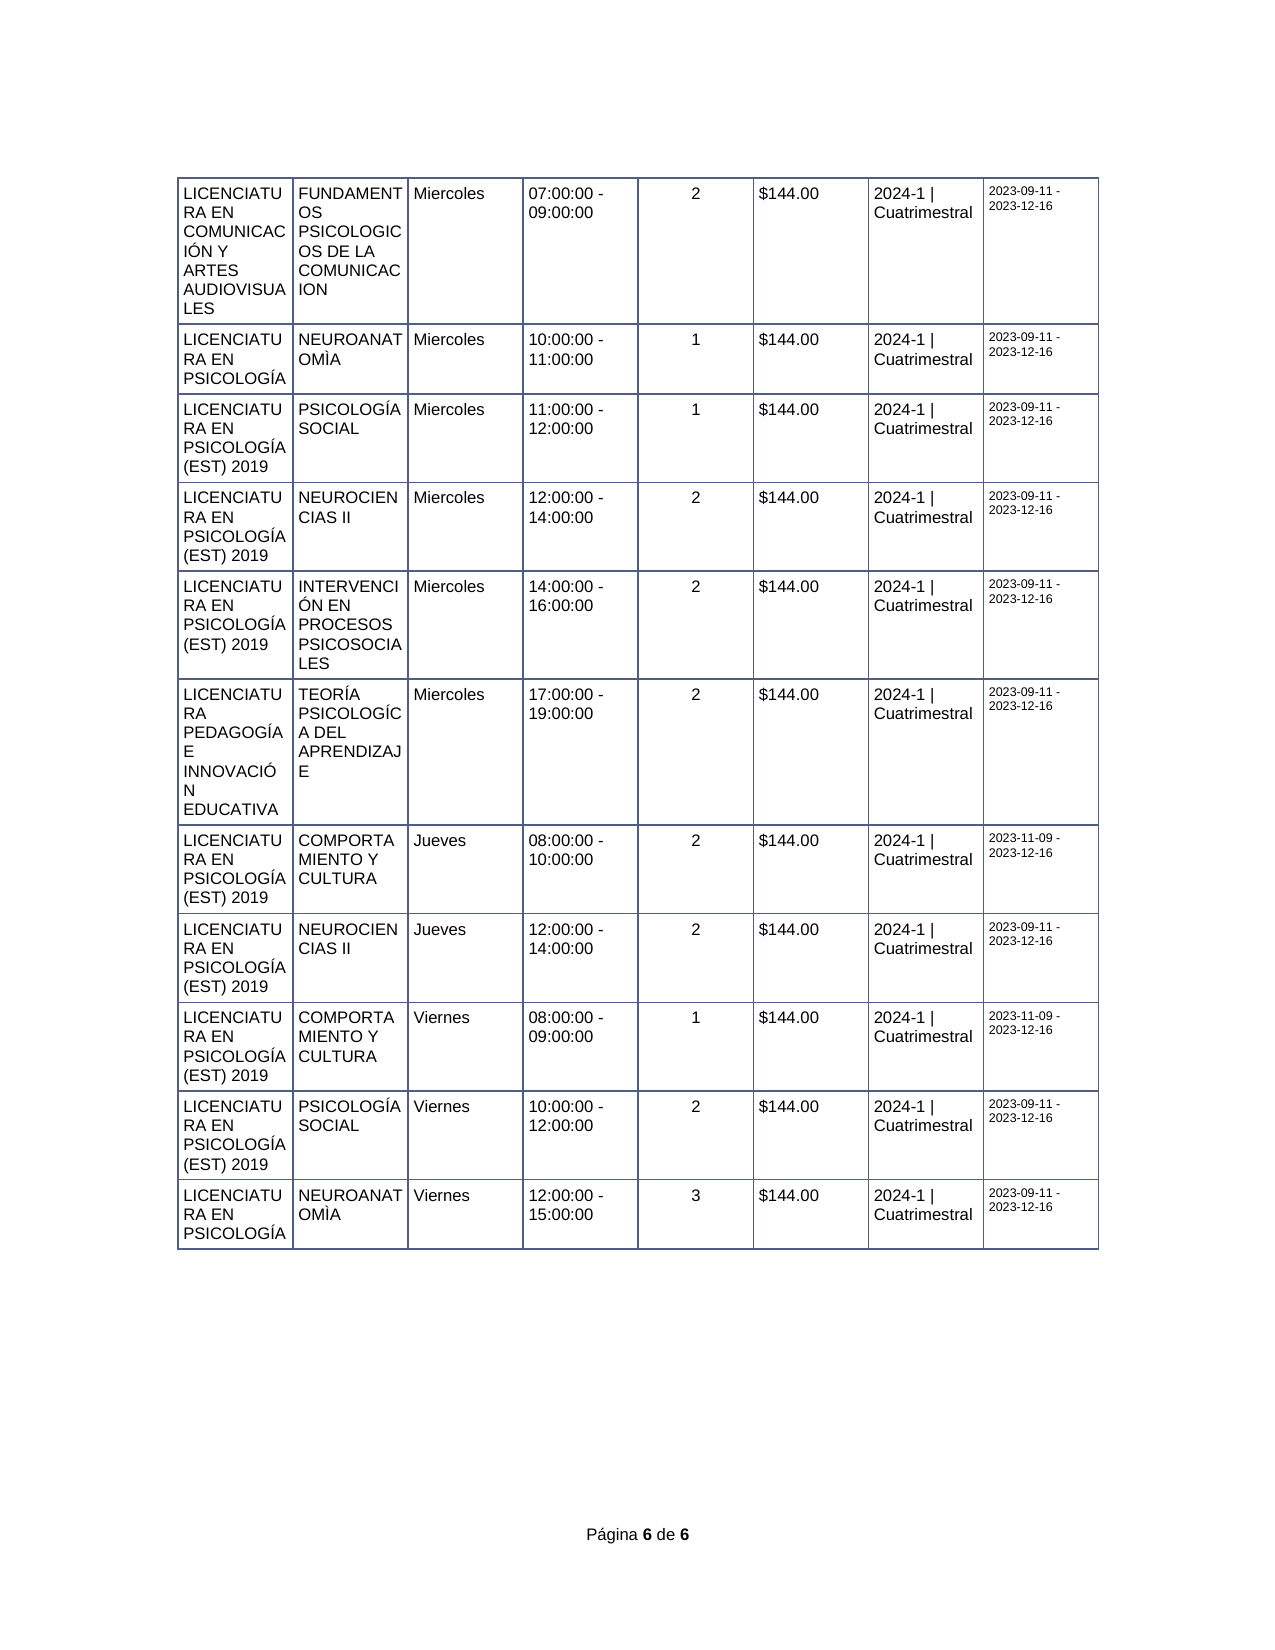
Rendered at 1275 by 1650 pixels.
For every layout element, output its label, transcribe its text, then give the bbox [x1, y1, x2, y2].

table_cell 2023-09-11 - 2023-12-16 [984, 395, 1098, 481]
table_cell Miercoles [409, 572, 522, 678]
table_cell NEUROCIENCIAS II [294, 483, 407, 570]
table_cell 17:00:00 - 19:00:00 [524, 680, 637, 824]
table_cell LICENCIATURA EN PSICOLOGÍA (EST) 2019 [179, 1003, 292, 1090]
table_cell 08:00:00 - 10:00:00 [524, 826, 637, 913]
table_cell 2024-1 | Cuatrimestral [869, 572, 983, 678]
table_cell 1 [639, 395, 753, 481]
table_cell 10:00:00 - 11:00:00 [524, 325, 637, 393]
table_cell 12:00:00 - 15:00:00 [524, 1180, 637, 1248]
table_cell LICENCIATURA EN PSICOLOGÍA [179, 325, 292, 393]
table_cell LICENCIATURA EN PSICOLOGÍA (EST) 2019 [179, 1092, 292, 1179]
table_cell 2024-1 | Cuatrimestral [869, 1180, 983, 1248]
table_cell 2023-09-11 - 2023-12-16 [984, 325, 1098, 393]
table_cell 2024-1 | Cuatrimestral [869, 483, 983, 570]
table_cell $144.00 [754, 1003, 868, 1090]
table_cell Miercoles [409, 325, 522, 393]
table_cell LICENCIATURA EN PSICOLOGÍA (EST) 2019 [179, 572, 292, 678]
table_cell $144.00 [754, 325, 868, 393]
table_cell Viernes [409, 1092, 522, 1179]
table_cell 2023-09-11 - 2023-12-16 [984, 572, 1098, 678]
table_cell 2023-11-09 - 2023-12-16 [984, 826, 1098, 913]
table_cell Miercoles [409, 483, 522, 570]
table_cell 2023-09-11 - 2023-12-16 [984, 914, 1098, 1001]
table_cell Jueves [409, 826, 522, 913]
table_cell NEUROANATOMÌA [294, 1180, 407, 1248]
table_cell LICENCIATURA EN PSICOLOGÍA (EST) 2019 [179, 914, 292, 1001]
table_cell Miercoles [409, 395, 522, 481]
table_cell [984, 179, 1098, 323]
table_cell $144.00 [754, 826, 868, 913]
table_cell PSICOLOGÍA SOCIAL [294, 395, 407, 481]
table_cell 1 [639, 325, 753, 393]
table_cell 2024-1 | Cuatrimestral [869, 395, 983, 481]
table_cell COMPORTAMIENTO Y CULTURA [294, 1003, 407, 1090]
table_cell $144.00 [754, 914, 868, 1001]
table_cell LICENCIATURA PEDAGOGÍA E INNOVACIÓN EDUCATIVA [179, 680, 292, 824]
table_cell TEORÍA PSICOLOGÍCA DEL APRENDIZAJE [294, 680, 407, 824]
table_cell 10:00:00 - 12:00:00 [524, 1092, 637, 1179]
table_cell 2024-1 | Cuatrimestral [869, 1003, 983, 1090]
table_cell 2024-1 | Cuatrimestral [869, 325, 983, 393]
table_cell Miercoles [409, 680, 522, 824]
table_cell 12:00:00 - 14:00:00 [524, 914, 637, 1001]
table_cell 2024-1 | Cuatrimestral [869, 826, 983, 913]
table_cell 2 [639, 572, 753, 678]
table_cell COMPORTAMIENTO Y CULTURA [294, 826, 407, 913]
table_cell 14:00:00 - 16:00:00 [524, 572, 637, 678]
table_cell $144.00 [754, 572, 868, 678]
table_cell 2023-09-11 - 2023-12-16 [984, 680, 1098, 824]
table_cell INTERVENCIÓN EN PROCESOS PSICOSOCIALES [294, 572, 407, 678]
table_cell NEUROCIENCIAS II [294, 914, 407, 1001]
table_cell 2024-1 | Cuatrimestral [869, 914, 983, 1001]
table_cell 1 [639, 1003, 753, 1090]
table_cell 2023-09-11 - 2023-12-16 [984, 1180, 1098, 1248]
table_cell $144.00 [754, 1092, 868, 1179]
table_cell 2 [639, 680, 753, 824]
table_cell $144.00 [754, 483, 868, 570]
table_cell $144.00 [754, 179, 868, 323]
table_cell 2024-1 | Cuatrimestral [869, 1092, 983, 1179]
table_cell 2023-11-09 - 2023-12-16 [984, 1003, 1098, 1090]
table_cell PSICOLOGÍA SOCIAL [294, 1092, 407, 1179]
table_cell $144.00 [754, 395, 868, 481]
table_cell Viernes [409, 1180, 522, 1248]
table_cell 2 [639, 483, 753, 570]
table_cell Miercoles [409, 179, 522, 323]
table_cell FUNDAMENTOS PSICOLOGICOS DE LA COMUNICACION [294, 179, 407, 323]
table_cell LICENCIATURA EN PSICOLOGÍA (EST) 2019 [179, 826, 292, 913]
table_cell 2023-09-11 - 2023-12-16 [984, 1092, 1098, 1179]
table_cell LICENCIATURA EN PSICOLOGÍA [179, 1180, 292, 1248]
table_cell 2 [639, 914, 753, 1001]
table_cell 08:00:00 - 09:00:00 [524, 1003, 637, 1090]
table_cell 2 [639, 179, 753, 323]
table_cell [869, 179, 983, 323]
table_cell 2023-09-11 - 2023-12-16 [984, 483, 1098, 570]
table_cell 11:00:00 - 12:00:00 [524, 395, 637, 481]
table_cell LICENCIATURA EN PSICOLOGÍA (EST) 2019 [179, 395, 292, 481]
table_cell 2 [639, 1092, 753, 1179]
table_cell LICENCIATURA EN COMUNICACIÓN Y ARTES AUDIOVISUALES [179, 179, 292, 323]
table_cell 2024-1 | Cuatrimestral [869, 680, 983, 824]
table_cell 12:00:00 - 14:00:00 [524, 483, 637, 570]
table_cell $144.00 [754, 1180, 868, 1248]
table_cell Viernes [409, 1003, 522, 1090]
table_cell $144.00 [754, 680, 868, 824]
table_cell Jueves [409, 914, 522, 1001]
table_cell LICENCIATURA EN PSICOLOGÍA (EST) 2019 [179, 483, 292, 570]
table_cell NEUROANATOMÌA [294, 325, 407, 393]
table_cell 3 [639, 1180, 753, 1248]
table_cell 2 [639, 826, 753, 913]
table_cell 07:00:00 - 09:00:00 [524, 179, 637, 323]
